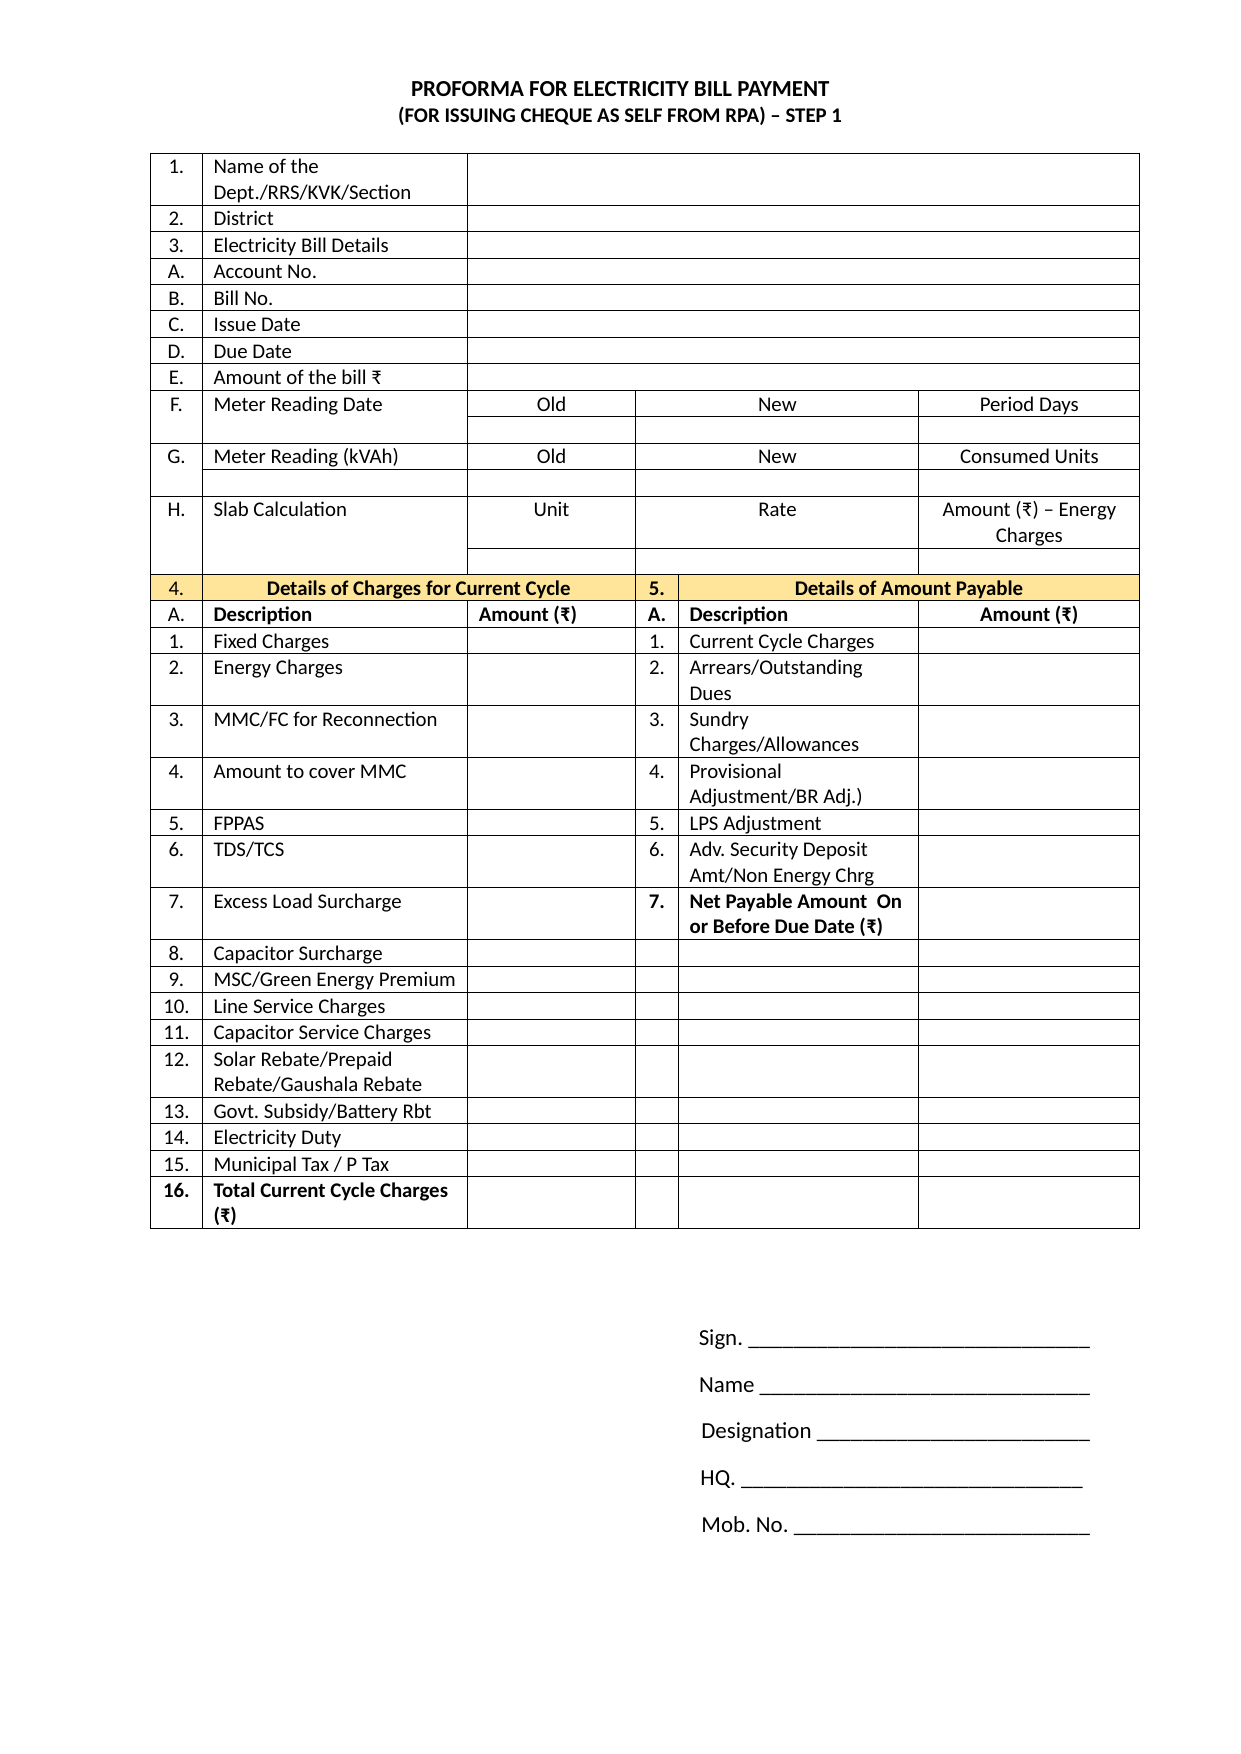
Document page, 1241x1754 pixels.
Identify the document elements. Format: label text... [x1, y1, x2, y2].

table_cell [919, 628, 1139, 653]
table_cell [468, 1098, 635, 1123]
text Sign. ______________________________ [150, 1323, 1090, 1351]
table_cell G. [151, 444, 202, 496]
table_cell Energy Charges [203, 654, 467, 705]
table_cell Govt. Subsidy/Battery Rbt [203, 1098, 467, 1123]
table_cell [919, 758, 1139, 809]
table_cell [636, 1124, 678, 1150]
table_cell [636, 1046, 678, 1097]
table_cell 1. [151, 628, 202, 653]
table_cell [919, 1046, 1139, 1097]
table_cell [468, 654, 635, 705]
table_cell Solar Rebate/Prepaid Rebate/Gaushala Rebate [203, 1046, 467, 1097]
table_cell Capacitor Service Charges [203, 1020, 467, 1045]
text Designation ________________________ [150, 1417, 1090, 1445]
text Mob. No. __________________________ [150, 1510, 1090, 1538]
table_cell Amount to cover MMC [203, 758, 467, 809]
table_cell MMC/FC for Reconnection [203, 706, 467, 757]
table_cell [636, 549, 918, 574]
table_cell D. [151, 338, 202, 363]
table_cell [468, 888, 635, 939]
table_cell [679, 1020, 918, 1045]
table_cell 7. [151, 888, 202, 939]
table_cell A. [636, 601, 678, 627]
table_cell Adv. Security Deposit Amt/Non Energy Chrg [679, 836, 918, 887]
table_cell 5. [151, 810, 202, 835]
table_cell A. [151, 259, 202, 284]
table_cell 1. [636, 628, 678, 653]
table_cell 7. [636, 888, 678, 939]
table_cell A. [151, 601, 202, 627]
table_cell 3. [636, 706, 678, 757]
table_cell C. [151, 311, 202, 337]
table_cell [636, 470, 918, 496]
table_cell Current Cycle Charges [679, 628, 918, 653]
table_cell Old [468, 444, 635, 469]
table_cell [919, 1177, 1139, 1228]
table_cell [919, 1020, 1139, 1045]
table_cell [679, 1124, 918, 1150]
table_cell Old [468, 391, 635, 416]
table_cell Details of Amount Payable [679, 575, 1139, 600]
table_cell [468, 549, 635, 574]
table_cell Period Days [919, 391, 1139, 416]
table_cell Capacitor Surcharge [203, 940, 467, 966]
table_cell [636, 940, 678, 966]
table_cell 4. [151, 575, 202, 600]
table_cell Slab Calculation [203, 497, 467, 574]
table_cell [919, 993, 1139, 1018]
table_cell B. [151, 285, 202, 310]
table_cell LPS Adjustment [679, 810, 918, 835]
table_cell [919, 654, 1139, 705]
table_cell [919, 470, 1139, 496]
table_cell New [636, 444, 918, 469]
table_cell [679, 1151, 918, 1176]
table_cell 6. [636, 836, 678, 887]
table_cell [636, 417, 918, 443]
table_cell MSC/Green Energy Premium [203, 967, 467, 992]
table_cell [468, 1124, 635, 1150]
table_cell [636, 1177, 678, 1228]
table_cell [468, 628, 635, 653]
table_cell [468, 338, 1139, 363]
table_cell 16. [151, 1177, 202, 1228]
table_cell [468, 232, 1139, 257]
table_cell [468, 1020, 635, 1045]
table_cell Rate [636, 497, 918, 547]
table_cell [468, 1046, 635, 1097]
table_cell [468, 706, 635, 757]
table_cell [919, 1124, 1139, 1150]
table_cell [679, 1046, 918, 1097]
table_cell [468, 940, 635, 966]
table_cell [468, 259, 1139, 284]
table_cell 3. [151, 232, 202, 257]
table_cell TDS/TCS [203, 836, 467, 887]
text (FOR ISSUING CHEQUE AS SELF FROM RPA) – STEP 1 [150, 102, 1090, 127]
table_cell [468, 1177, 635, 1228]
table_cell 6. [151, 836, 202, 887]
table_cell Bill No. [203, 285, 467, 310]
table_cell [919, 836, 1139, 887]
table_cell [468, 810, 635, 835]
table_cell Due Date [203, 338, 467, 363]
table_cell [636, 1098, 678, 1123]
table_cell Account No. [203, 259, 467, 284]
table_cell [468, 758, 635, 809]
table_cell 8. [151, 940, 202, 966]
table_cell Unit [468, 497, 635, 547]
table_cell 4. [151, 758, 202, 809]
table_cell Municipal Tax / P Tax [203, 1151, 467, 1176]
table_cell 2. [636, 654, 678, 705]
table_cell Excess Load Surcharge [203, 888, 467, 939]
table_cell 10. [151, 993, 202, 1018]
table_cell 5. [636, 575, 678, 600]
table_cell [636, 993, 678, 1018]
table_cell Issue Date [203, 311, 467, 337]
table_cell 4. [636, 758, 678, 809]
table_cell [468, 836, 635, 887]
table_cell New [636, 391, 918, 416]
table_cell Electricity Duty [203, 1124, 467, 1150]
table_cell 9. [151, 967, 202, 992]
table_cell [468, 311, 1139, 337]
table_cell [468, 1151, 635, 1176]
table_cell FPPAS [203, 810, 467, 835]
text PROFORMA FOR ELECTRICITY BILL PAYMENT [150, 74, 1090, 102]
table_cell [919, 706, 1139, 757]
table_cell Amount (₹) – Energy Charges [919, 497, 1139, 547]
table_cell 14. [151, 1124, 202, 1150]
table_cell [468, 470, 635, 496]
table_cell [468, 285, 1139, 310]
table_cell Consumed Units [919, 444, 1139, 469]
table_cell Meter Reading Date [203, 391, 467, 443]
table_cell [919, 549, 1139, 574]
table_cell [919, 967, 1139, 992]
table_cell Net Payable Amount On or Before Due Date (₹) [679, 888, 918, 939]
table_cell Description [203, 601, 467, 627]
table_cell [679, 1177, 918, 1228]
table_cell 13. [151, 1098, 202, 1123]
table_cell [679, 993, 918, 1018]
table_cell [468, 417, 635, 443]
table_cell 12. [151, 1046, 202, 1097]
table_cell Amount of the bill ₹ [203, 364, 467, 390]
text Name _____________________________ [150, 1370, 1090, 1398]
table_cell District [203, 206, 467, 231]
table_cell [919, 810, 1139, 835]
table_cell [919, 1151, 1139, 1176]
table_cell 3. [151, 706, 202, 757]
table_cell [679, 940, 918, 966]
table_cell Provisional Adjustment/BR Adj.) [679, 758, 918, 809]
table_cell [468, 993, 635, 1018]
table_cell H. [151, 497, 202, 574]
table_cell E. [151, 364, 202, 390]
table_cell [636, 1020, 678, 1045]
table_cell Description [679, 601, 918, 627]
table_cell 2. [151, 206, 202, 231]
table_header Name of the Dept./RRS/KVK/Section [203, 154, 467, 204]
table_cell [679, 967, 918, 992]
table_cell [679, 1098, 918, 1123]
table_cell [919, 1098, 1139, 1123]
table_cell Meter Reading (kVAh) [203, 444, 467, 469]
table_cell Details of Charges for Current Cycle [203, 575, 635, 600]
table_cell Electricity Bill Details [203, 232, 467, 257]
table_cell F. [151, 391, 202, 443]
table_cell 5. [636, 810, 678, 835]
table_cell Total Current Cycle Charges (₹) [203, 1177, 467, 1228]
table_cell [919, 417, 1139, 443]
table_cell [468, 967, 635, 992]
table_cell Line Service Charges [203, 993, 467, 1018]
table_cell [468, 364, 1139, 390]
table_cell 15. [151, 1151, 202, 1176]
table_cell 2. [151, 654, 202, 705]
table_cell [203, 470, 467, 496]
table_cell [919, 940, 1139, 966]
table_header 1. [151, 154, 202, 204]
table_header [468, 154, 1139, 204]
text HQ. ______________________________ [150, 1463, 1090, 1492]
table_cell Amount (₹) [468, 601, 635, 627]
table_cell [636, 1151, 678, 1176]
table_cell 11. [151, 1020, 202, 1045]
table_cell Sundry Charges/Allowances [679, 706, 918, 757]
table_cell [468, 206, 1139, 231]
table_cell [636, 967, 678, 992]
table_cell [919, 888, 1139, 939]
table_cell Arrears/Outstanding Dues [679, 654, 918, 705]
table_cell Amount (₹) [919, 601, 1139, 627]
table_cell Fixed Charges [203, 628, 467, 653]
